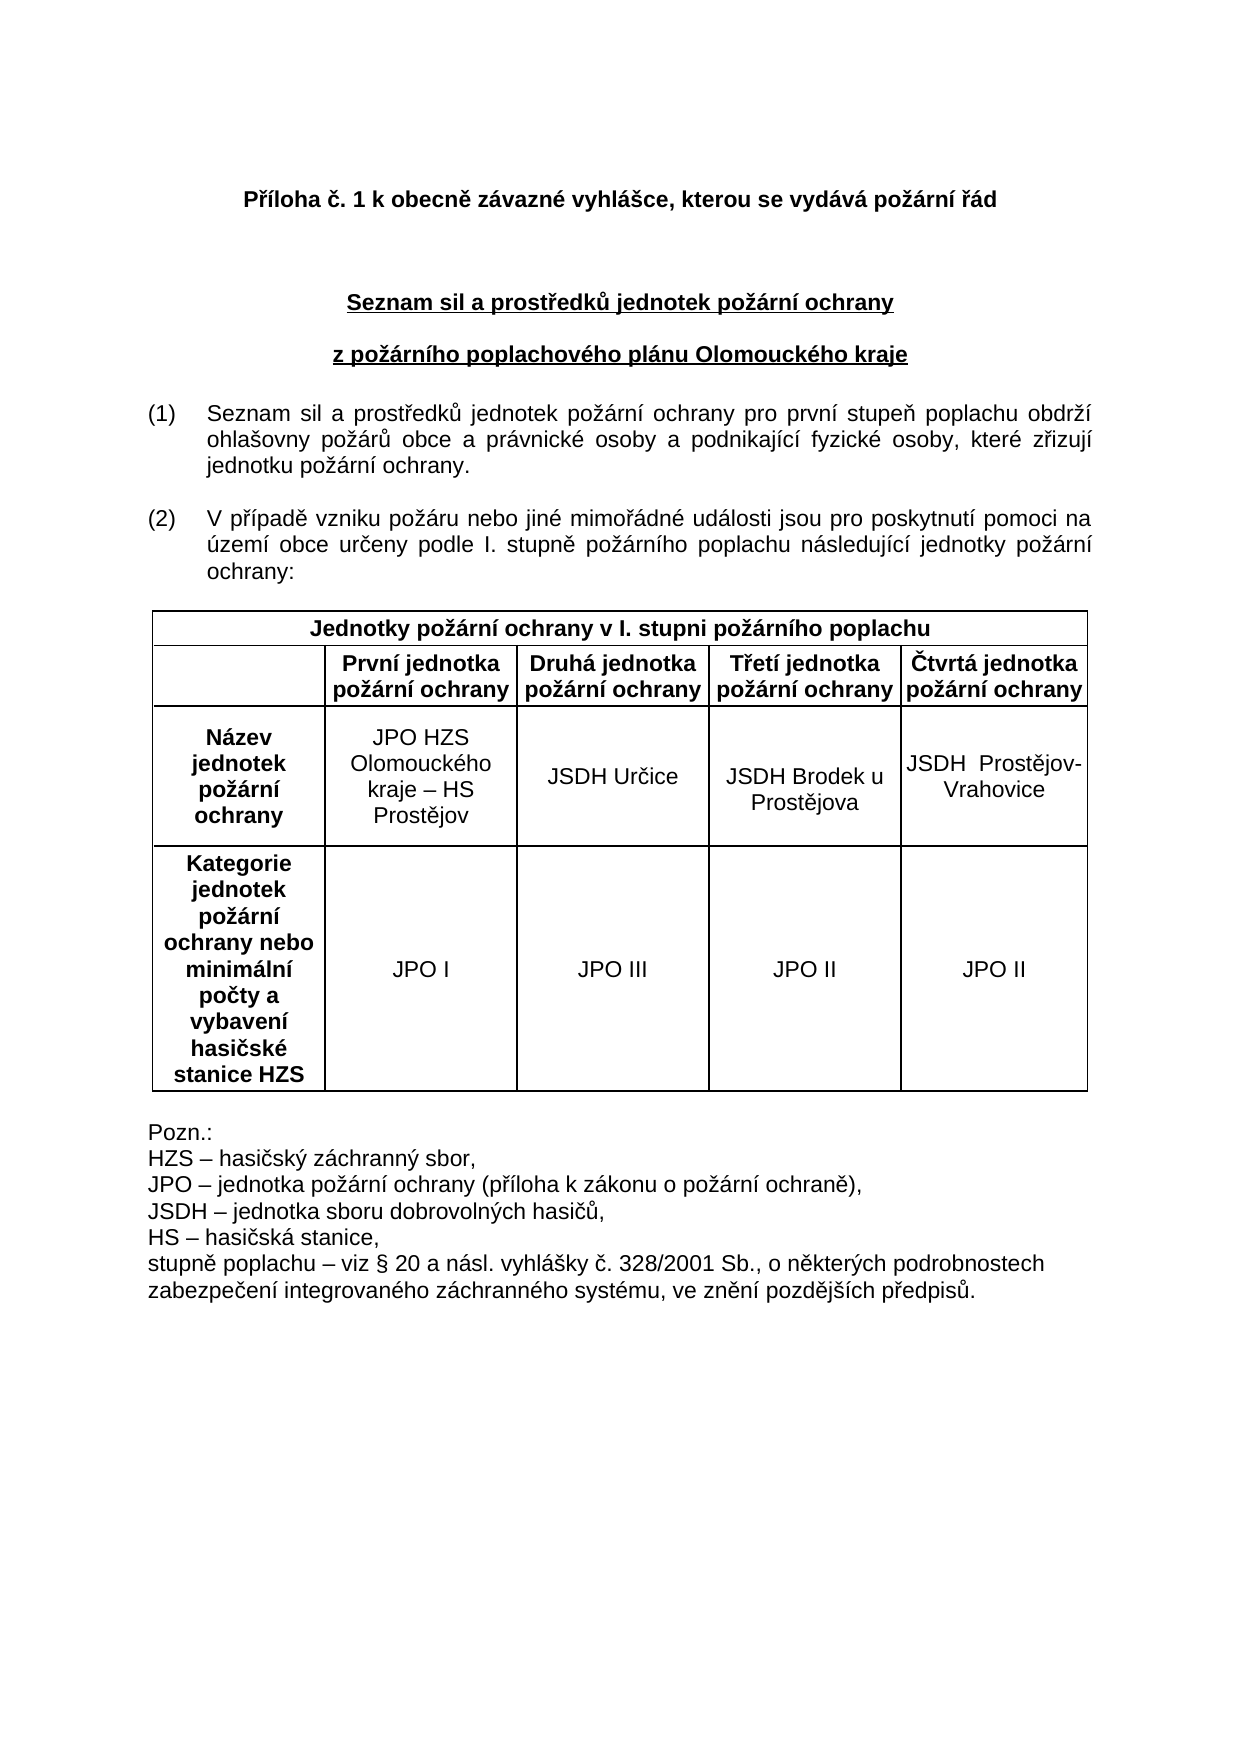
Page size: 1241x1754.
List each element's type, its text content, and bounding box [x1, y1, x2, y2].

text Pozn.: [148, 1118, 1093, 1145]
text Seznam sil a prostředků jednotek požární ochrany [148, 289, 1093, 316]
table_cell JPO II [710, 847, 900, 1090]
table_cell [153, 646, 324, 705]
table_cell JPO III [518, 847, 708, 1090]
text z požárního poplachového plánu Olomouckého kraje [148, 341, 1093, 367]
table_cell JSDH Brodek u Prostějova [710, 707, 900, 845]
table_cell Kategorie jednotek požární ochrany nebo minimální počty a vybavení hasičské stanice HZS [153, 846, 324, 1090]
table_cell JPO II [902, 847, 1087, 1090]
table_header Jednotky požární ochrany v I. stupni požárního poplachu [153, 612, 1087, 645]
table_cell Čtvrtá jednotka požární ochrany [902, 646, 1087, 705]
list Seznam sil a prostředků jednotek požární ochrany pro první stupeň poplachu obdrží ohlašovny požárů obce a právnické osoby a podnikající fyzické osoby, které zřizují jednotku požární ochrany. [148, 399, 1093, 478]
text Příloha č. 1 k obecně závazné vyhlášce, kterou se vydává požární řád [148, 186, 1093, 213]
table_cell První jednotka požární ochrany [326, 646, 516, 705]
text HS – hasičská stanice, [148, 1224, 1093, 1250]
text stupně poplachu – viz § 20 a násl. vyhlášky č. 328/2001 Sb., o některých podrobnostech zabezpečení integrovaného záchranného systému, ve znění pozdějších předpisů. [148, 1250, 1093, 1303]
table_cell JSDH Určice [518, 707, 708, 845]
text HZS – hasičský záchranný sbor, [148, 1145, 1093, 1171]
table_cell Název jednotek požární ochrany [153, 706, 324, 845]
table_cell JPO I [326, 847, 516, 1090]
table_cell Druhá jednotka požární ochrany [518, 646, 708, 705]
text JPO – jednotka požární ochrany (příloha k zákonu o požární ochraně), [148, 1171, 1093, 1198]
table_cell JPO HZS Olomouckého kraje – HS Prostějov [326, 707, 516, 845]
table_cell Třetí jednotka požární ochrany [710, 646, 900, 705]
table_cell JSDH Prostějov-Vrahovice [902, 707, 1087, 845]
text JSDH – jednotka sboru dobrovolných hasičů, [148, 1198, 1093, 1224]
list V případě vzniku požáru nebo jiné mimořádné události jsou pro poskytnutí pomoci na území obce určeny podle I. stupně požárního poplachu následující jednotky požární ochrany: [148, 505, 1093, 584]
